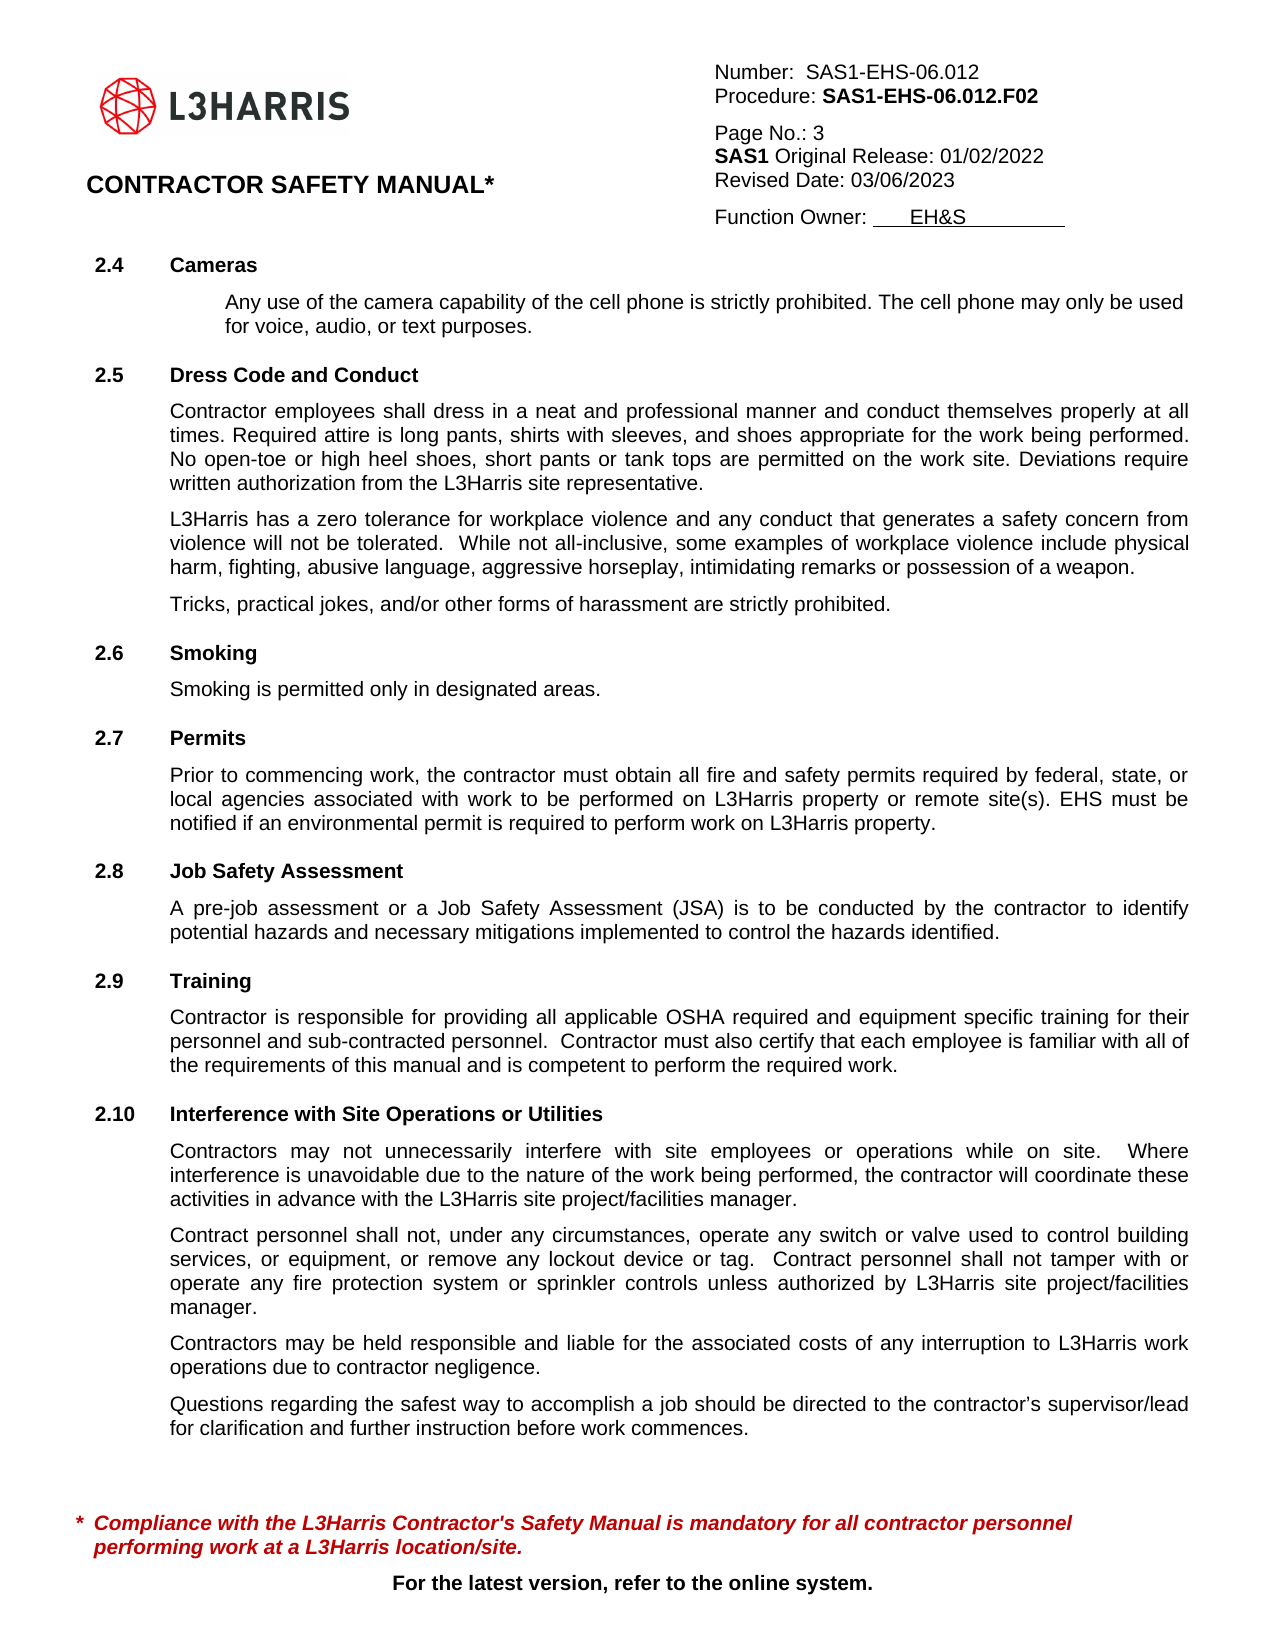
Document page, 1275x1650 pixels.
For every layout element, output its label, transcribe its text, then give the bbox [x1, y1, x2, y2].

text Contractors may be held responsible and liable for the associated costs of any interruption to L3Harris work operations due to contractor negligence. [169, 1331, 1191, 1379]
picture [97, 72, 350, 136]
subtitle Permits [94, 726, 1191, 750]
text L3Harris has a zero tolerance for workplace violence and any conduct that generates a safety concern from violence will not be tolerated. While not all-inclusive, some examples of workplace violence include physical harm, fighting, abusive language, aggressive horseplay, intimidating remarks or possession of a weapon. [169, 507, 1191, 579]
text A pre-job assessment or a Job Safety Assessment (JSA) is to be conducted by the contractor to identify potential hazards and necessary mitigations implemented to control the hazards identified. [169, 896, 1191, 944]
text Tricks, practical jokes, and/or other forms of harassment are strictly prohibited. [169, 592, 1191, 616]
text Smoking is permitted only in designated areas. [169, 677, 1191, 701]
subtitle Smoking [94, 641, 1191, 664]
subtitle Dress Code and Conduct [94, 362, 1191, 386]
text Questions regarding the safest way to accomplish a job should be directed to the contractor’s supervisor/lead for clarification and further instruction before work commences. [169, 1392, 1191, 1439]
text Contract personnel shall not, under any circumstances, operate any switch or valve used to control building services, or equipment, or remove any lockout device or tag. Contract personnel shall not tamper with or operate any fire protection system or sprinkler controls unless authorized by L3Harris site project/facilities manager. [169, 1223, 1191, 1319]
text Contractors may not unnecessarily interfere with site employees or operations while on site. Where interference is unavoidable due to the nature of the work being performed, the contractor will coordinate these activities in advance with the L3Harris site project/facilities manager. [169, 1138, 1191, 1210]
subtitle Training [94, 969, 1191, 993]
subtitle Cameras [94, 253, 1191, 277]
text Contractor is responsible for providing all applicable OSHA required and equipment specific training for their personnel and sub-contracted personnel. Contractor must also certify that each employee is familiar with all of the requirements of this manual and is competent to perform the required work. [169, 1005, 1191, 1077]
text Contractor employees shall dress in a neat and professional manner and conduct themselves properly at all times. Required attire is long pants, shirts with sleeves, and shoes appropriate for the work being performed. No open-toe or high heel shoes, short pants or tank tops are permitted on the work site. Deviations require written authorization from the L3Harris site representative. [169, 399, 1191, 495]
text Any use of the camera capability of the cell phone is strictly prohibited. The cell phone may only be used for voice, audio, or text purposes. [225, 289, 1191, 337]
subtitle Interference with Site Operations or Utilities [94, 1102, 1191, 1126]
text Prior to commencing work, the contractor must obtain all fire and safety permits required by federal, state, or local agencies associated with work to be performed on L3Harris property or remote site(s). EHS must be notified if an environmental permit is required to perform work on L3Harris property. [169, 762, 1191, 834]
subtitle Job Safety Assessment [94, 859, 1191, 883]
